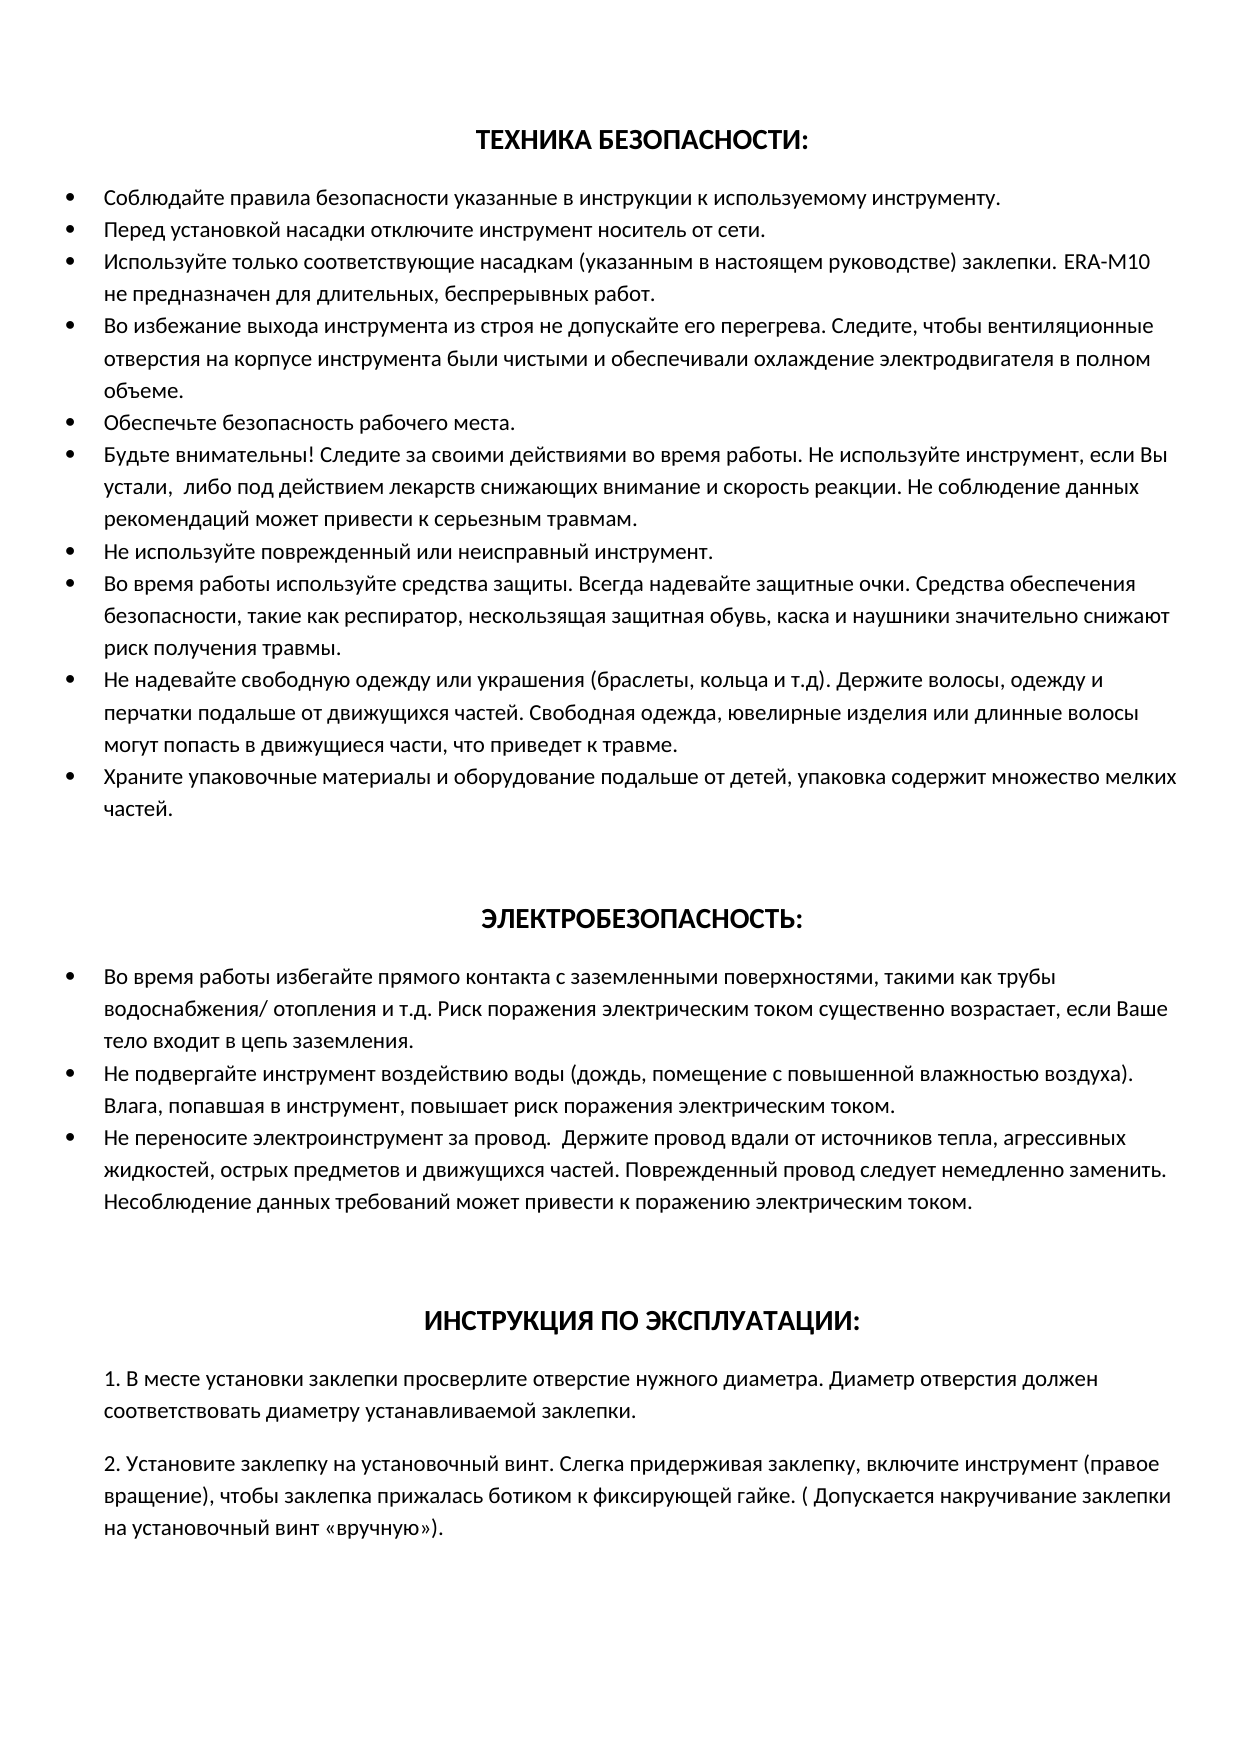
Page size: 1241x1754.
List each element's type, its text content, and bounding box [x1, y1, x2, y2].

list Соблюдайте правила безопасности указанные в инструкции к используемому инструменту. [66, 183, 1181, 211]
list Обеспечьте безопасность рабочего места. [66, 408, 1181, 436]
list Не подвергайте инструмент воздействию воды (дождь, помещение с повышенной влажностью воздуха). Влага, попавшая в инструмент, повышает риск поражения электрическим током. [66, 1059, 1181, 1119]
list Храните упаковочные материалы и оборудование подальше от детей, упаковка содержит множество мелких частей. [66, 762, 1181, 822]
list Во время работы избегайте прямого контакта с заземленными поверхностями, такими как трубы водоснабжения/ отопления и т.д. Риск поражения электрическим током существенно возрастает, если Ваше тело входит в цепь заземления. [66, 962, 1181, 1054]
text ЭЛЕКТРОБЕЗОПАСНОСТЬ: [103, 900, 1181, 936]
list Не переносите электроинструмент за провод. Держите провод вдали от источников тепла, агрессивных жидкостей, острых предметов и движущихся частей. Поврежденный провод следует немедленно заменить. Несоблюдение данных требований может привести к поражению электрическим током. [66, 1123, 1181, 1215]
list Во избежание выхода инструмента из строя не допускайте его перегрева. Следите, чтобы вентиляционные отверстия на корпусе инструмента были чистыми и обеспечивали охлаждение электродвигателя в полном объеме. [66, 311, 1181, 404]
list Во время работы используйте средства защиты. Всегда надевайте защитные очки. Средства обеспечения безопасности, такие как респиратор, нескользящая защитная обувь, каска и наушники значительно снижают риск получения травмы. [66, 569, 1181, 661]
list Будьте внимательны! Следите за своими действиями во время работы. Не используйте инструмент, если Вы устали, либо под действием лекарств снижающих внимание и скорость реакции. Не соблюдение данных рекомендаций может привести к серьезным травмам. [66, 440, 1181, 533]
text ИНСТРУКЦИЯ ПО ЭКСПЛУАТАЦИИ: [103, 1302, 1181, 1338]
list Используйте только соответствующие насадкам (указанным в настоящем руководстве) заклепки. ERA-M10 не предназначен для длительных, беспрерывных работ. [66, 247, 1181, 307]
list Перед установкой насадки отключите инструмент носитель от сети. [66, 215, 1181, 243]
text 1. В месте установки заклепки просверлите отверстие нужного диаметра. Диаметр отверстия должен соответствовать диаметру устанавливаемой заклепки. [103, 1364, 1181, 1424]
text 2. Установите заклепку на установочный винт. Слегка придерживая заклепку, включите инструмент (правое вращение), чтобы заклепка прижалась ботиком к фиксирующей гайке. ( Допускается накручивание заклепки на установочный винт «вручную»). [103, 1449, 1181, 1542]
text ТЕХНИКА БЕЗОПАСНОСТИ: [103, 121, 1181, 157]
list Не используйте поврежденный или неисправный инструмент. [66, 537, 1181, 565]
list Не надевайте свободную одежду или украшения (браслеты, кольца и т.д). Держите волосы, одежду и перчатки подальше от движущихся частей. Свободная одежда, ювелирные изделия или длинные волосы могут попасть в движущиеся части, что приведет к травме. [66, 666, 1181, 758]
